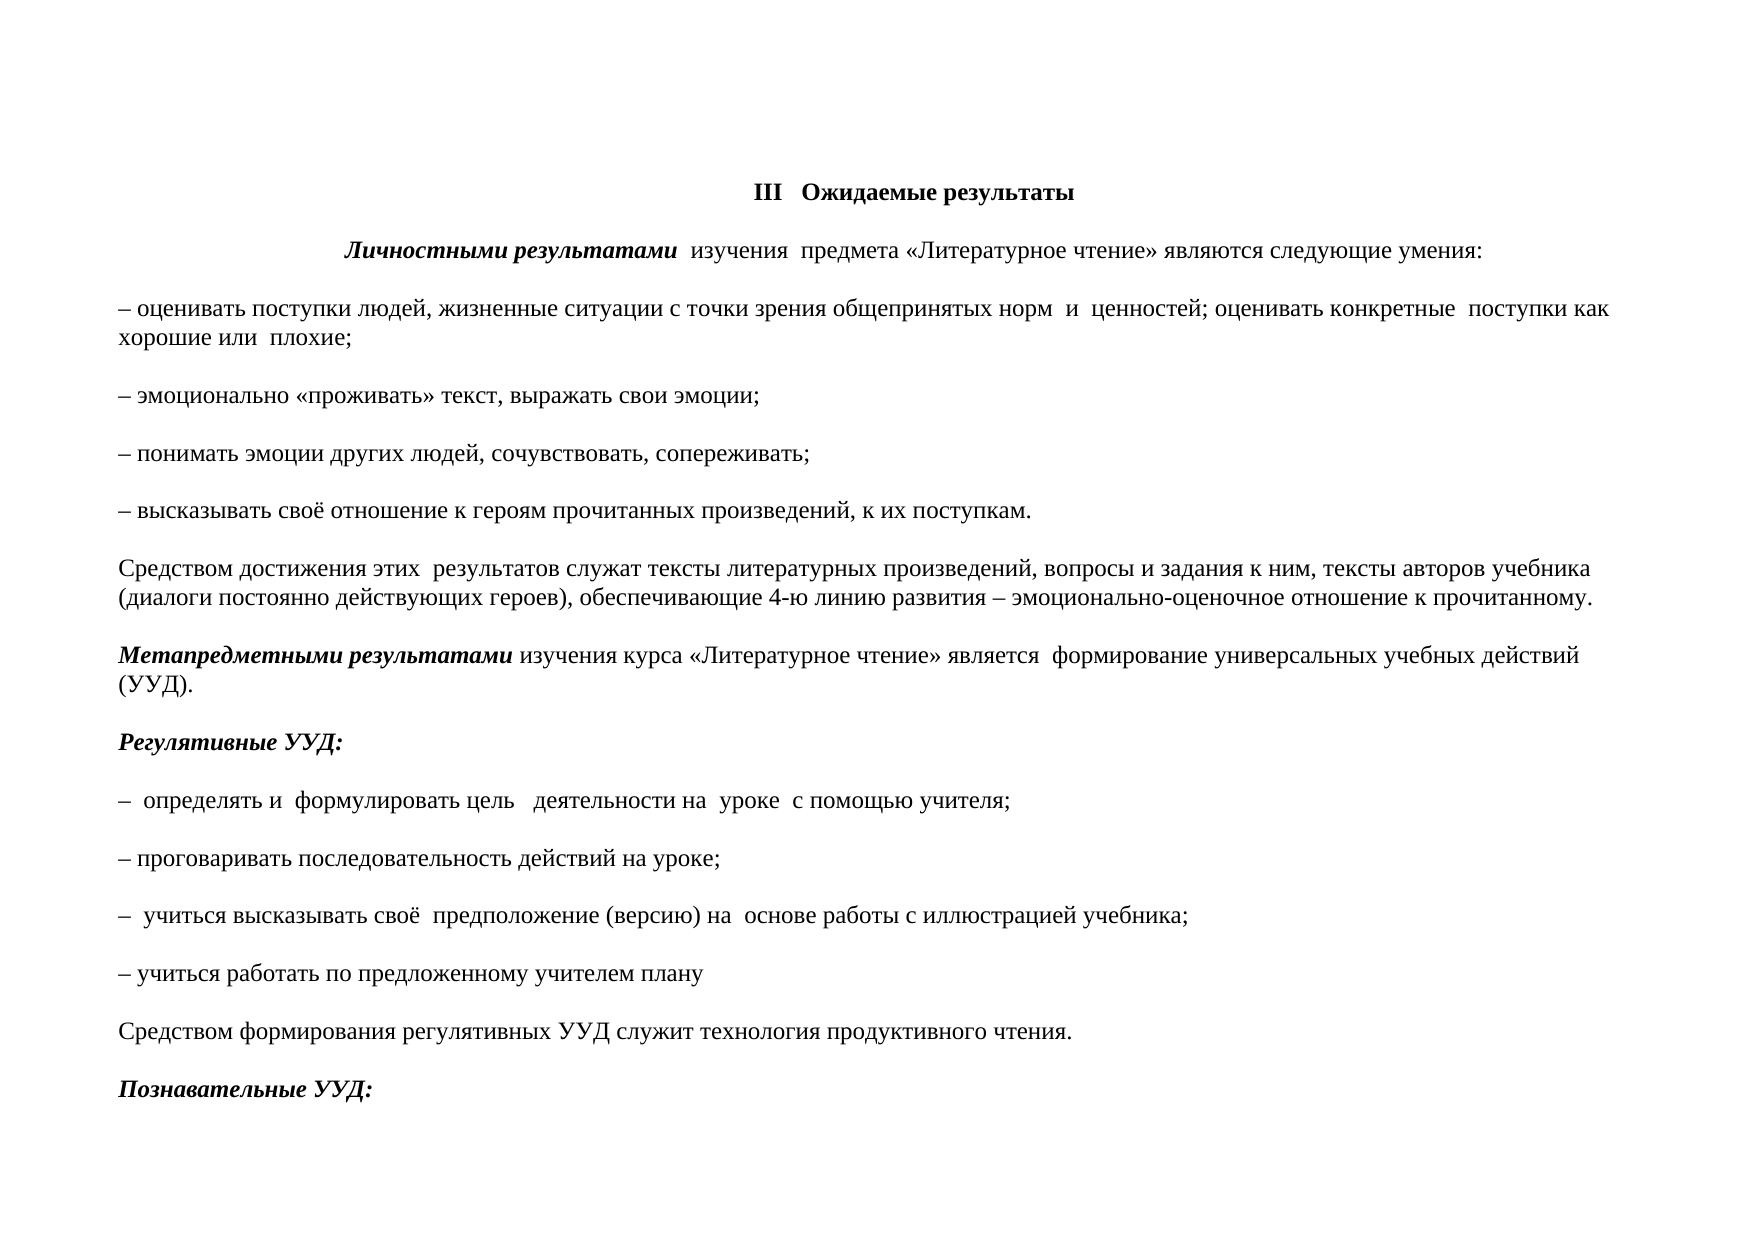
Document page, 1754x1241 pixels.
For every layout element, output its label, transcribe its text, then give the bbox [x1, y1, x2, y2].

text Познавательные УУД: [118, 1074, 1636, 1103]
text – учиться высказывать своё предположение (версию) на основе работы с иллюстрацией учебника; [118, 901, 1636, 929]
text – определять и формулировать цель деятельности на уроке с помощью учителя; [118, 785, 1636, 813]
text – высказывать своё отношение к героям прочитанных произведений, к их поступкам. [118, 496, 1636, 524]
text – понимать эмоции других людей, сочувствовать, сопереживать; [118, 438, 1636, 466]
text Метапредметными результатами изучения курса «Литературное чтение» является формирование универсальных учебных действий (УУД). [118, 640, 1636, 698]
text Средством достижения этих результатов служат тексты литературных произведений, вопросы и задания к ним, тексты авторов учебника (диалоги постоянно действующих героев), обеспечивающие 4-ю линию развития – эмоционально-оценочное отношение к прочитанному. [118, 553, 1636, 611]
text – оценивать поступки людей, жизненные ситуации с точки зрения общепринятых норм и ценностей; оценивать конкретные поступки как хорошие или плохие; [118, 293, 1636, 351]
text III Ожидаемые результаты [192, 177, 1636, 206]
text – проговаривать последовательность действий на уроке; [118, 843, 1636, 871]
text – учиться работать по предложенному учителем плану [118, 958, 1636, 987]
text Регулятивные УУД: [118, 727, 1636, 756]
text Личностными результатами изучения предмета «Литературное чтение» являются следующие умения: [192, 235, 1636, 264]
text – эмоционально «проживать» текст, выражать свои эмоции; [118, 380, 1636, 408]
text Средством формирования регулятивных УУД служит технология продуктивного чтения. [118, 1016, 1636, 1045]
